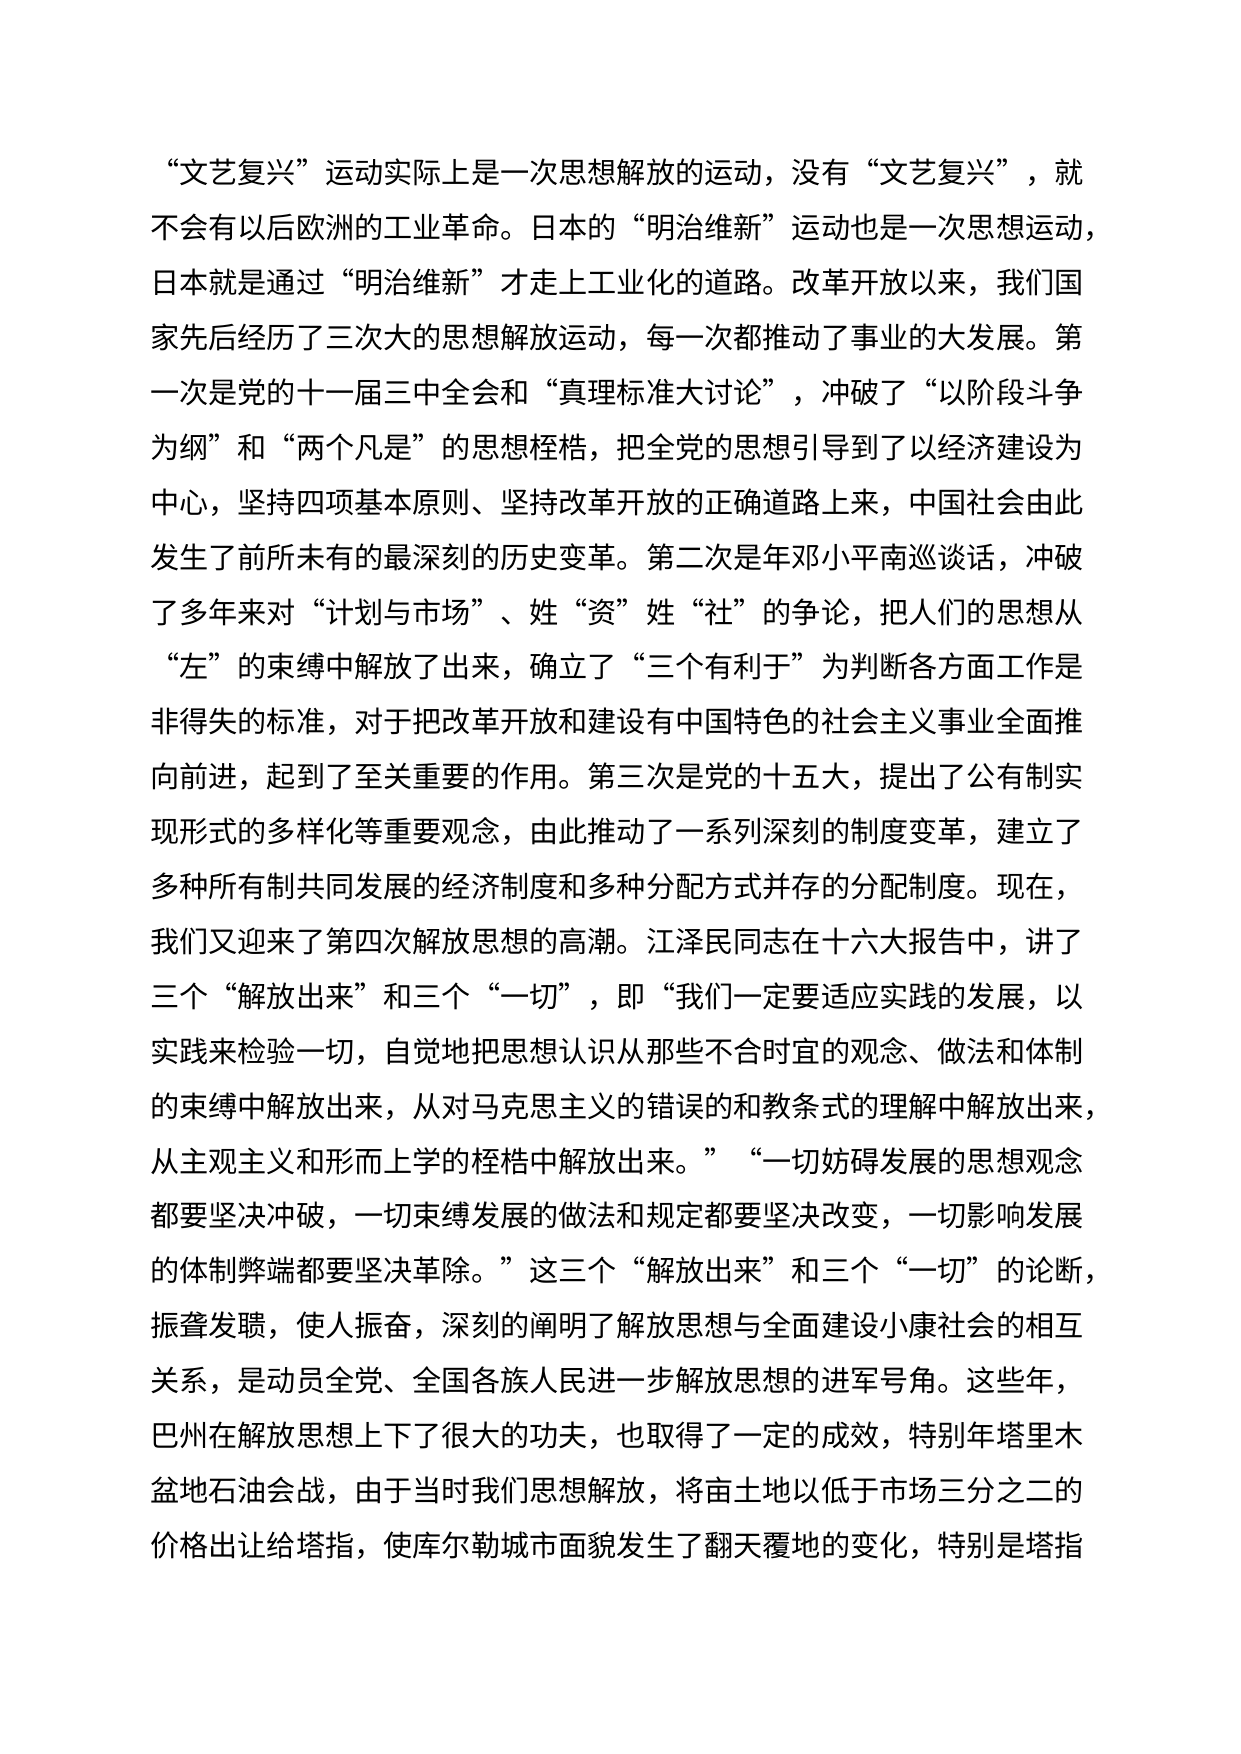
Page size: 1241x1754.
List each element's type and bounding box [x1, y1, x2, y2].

text [150, 150, 1090, 1565]
